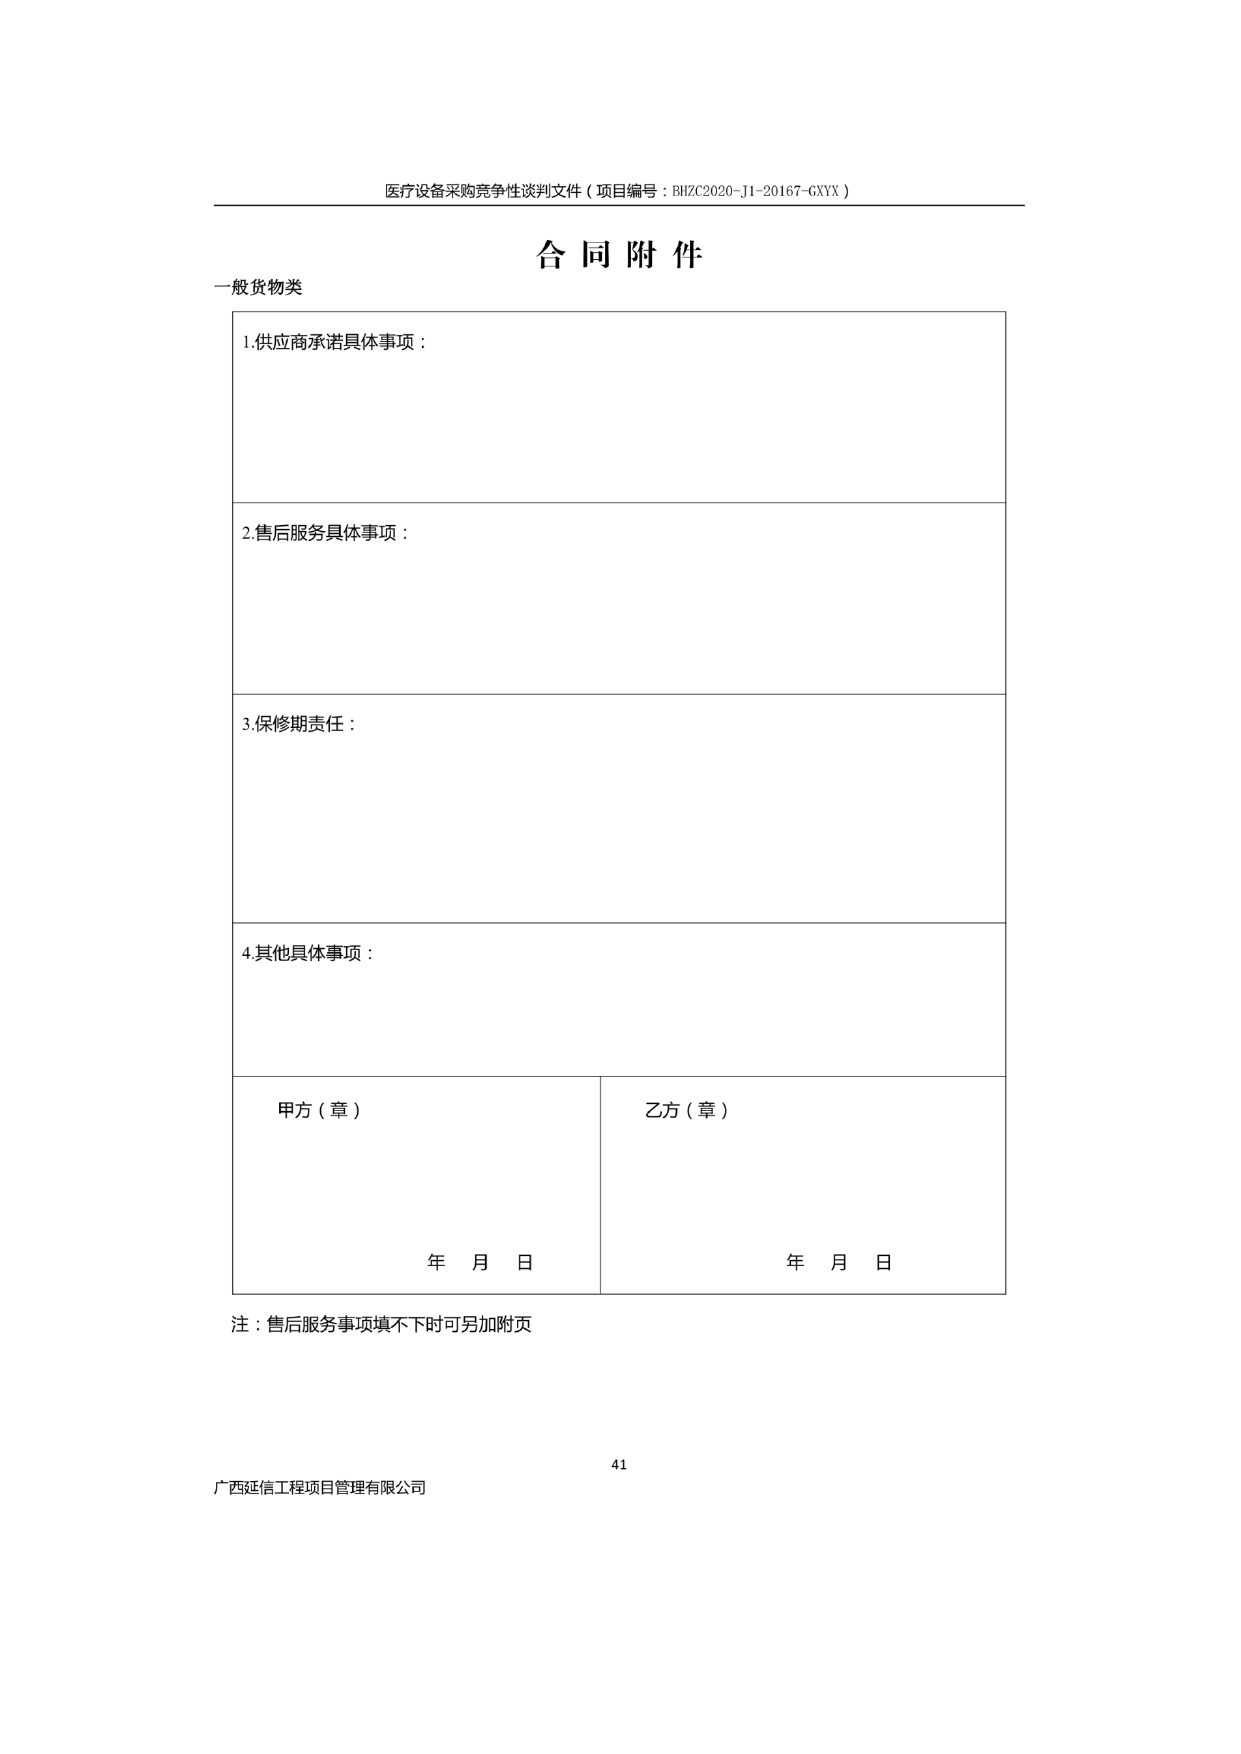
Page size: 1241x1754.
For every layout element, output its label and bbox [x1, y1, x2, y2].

picture [118, 129, 1120, 1547]
